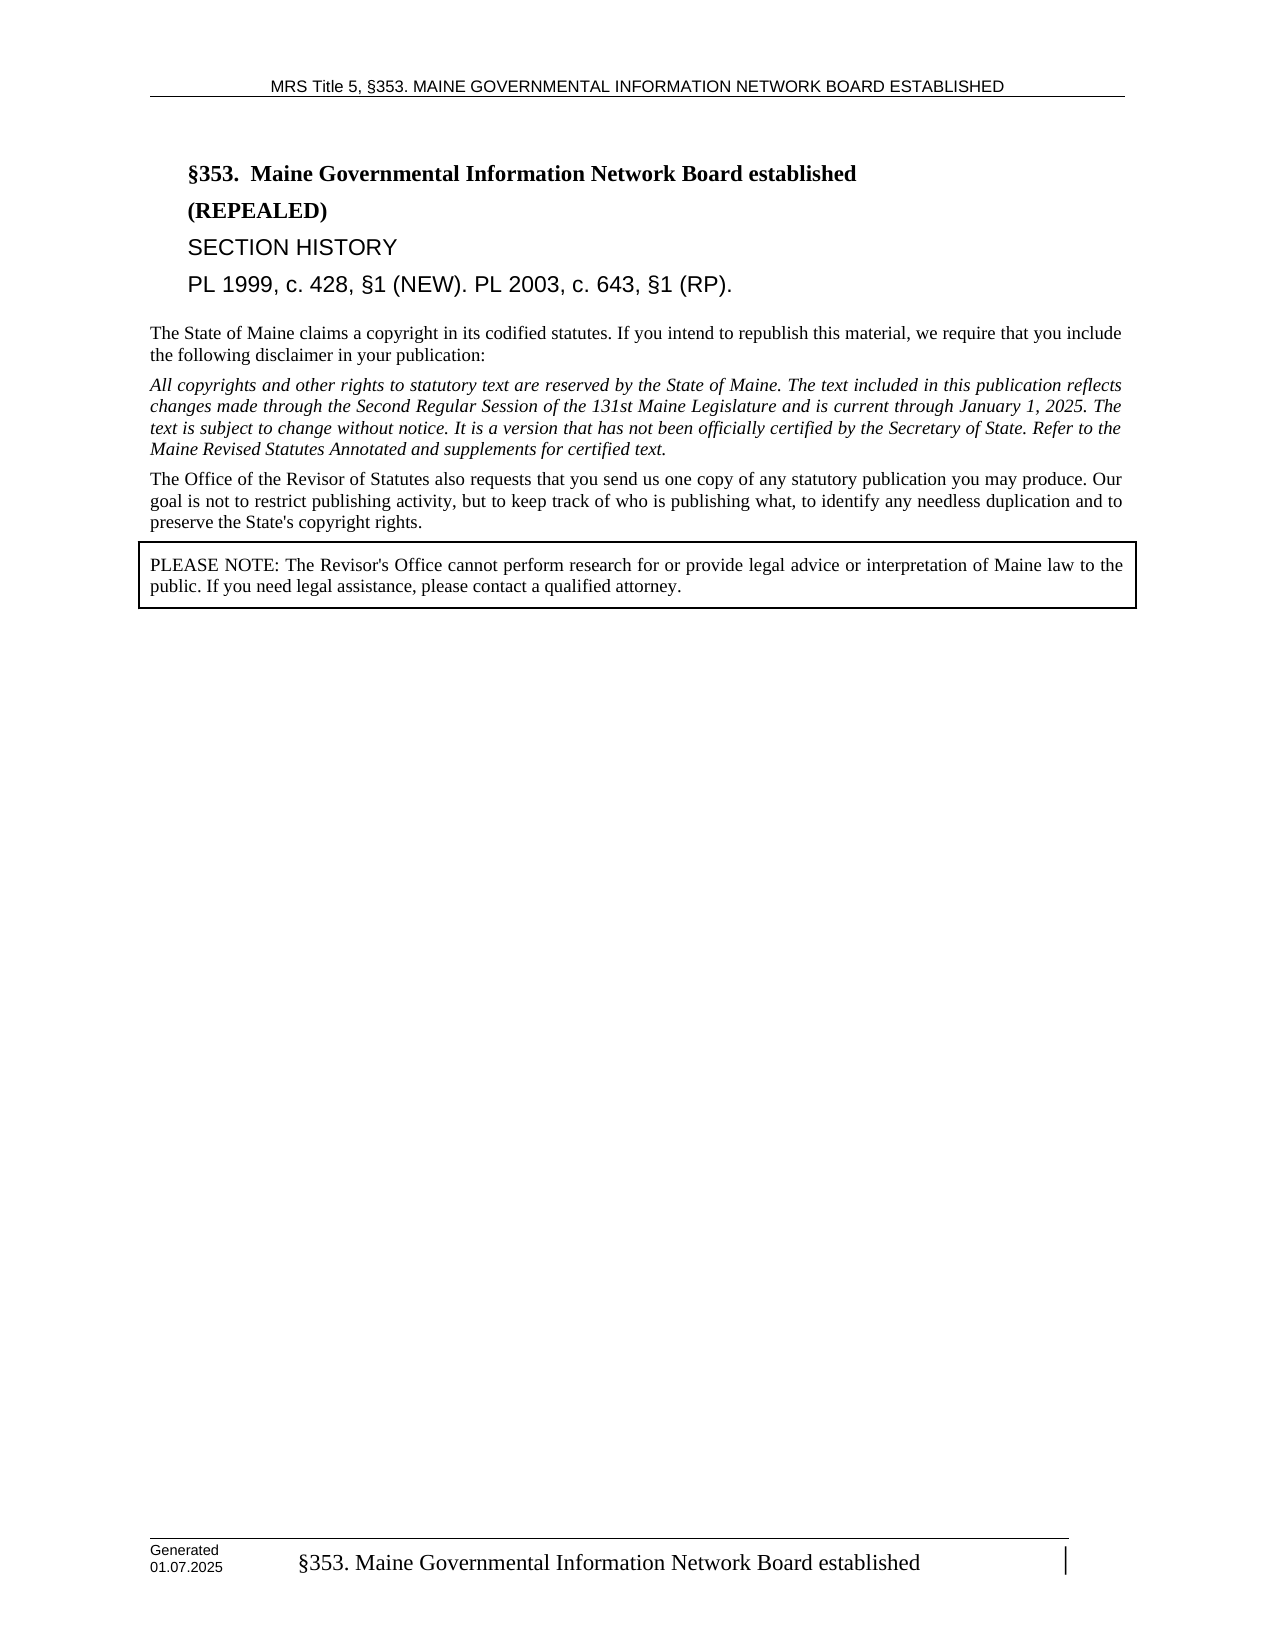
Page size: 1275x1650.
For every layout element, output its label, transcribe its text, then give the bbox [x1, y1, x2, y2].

text SECTION HISTORY [187, 234, 1125, 260]
text PL 1999, c. 428, §1 (NEW). PL 2003, c. 643, §1 (RP). [187, 271, 1125, 297]
text §353. Maine Governmental Information Network Board established [187, 160, 1125, 187]
text The State of Maine claims a copyright in its codified statutes. If you intend to republish this material, we require that you include the following disclaimer in your publication: [150, 322, 1125, 365]
text All copyrights and other rights to statutory text are reserved by the State of Maine. The text included in this publication reflects changes made through the Second Regular Session of the 131st Maine Legislature and is current through January 1, 2025 . The text is subject to change without notice. It is a version that has not been officially certified by the Secretary of State. Refer to the Maine Revised Statutes Annotated and supplements for certified text. [150, 373, 1125, 460]
text The Office of the Revisor of Statutes also requests that you send us one copy of any statutory publication you may produce. Our goal is not to restrict publishing activity, but to keep track of who is publishing what, to identify any needless duplication and to preserve the State's copyright rights. [150, 468, 1125, 533]
text (REPEALED) [187, 197, 1125, 223]
text PLEASE NOTE: The Revisor's Office cannot perform research for or provide legal advice or interpretation of Maine law to the public. If you need legal assistance, please contact a qualified attorney. [140, 543, 1135, 607]
